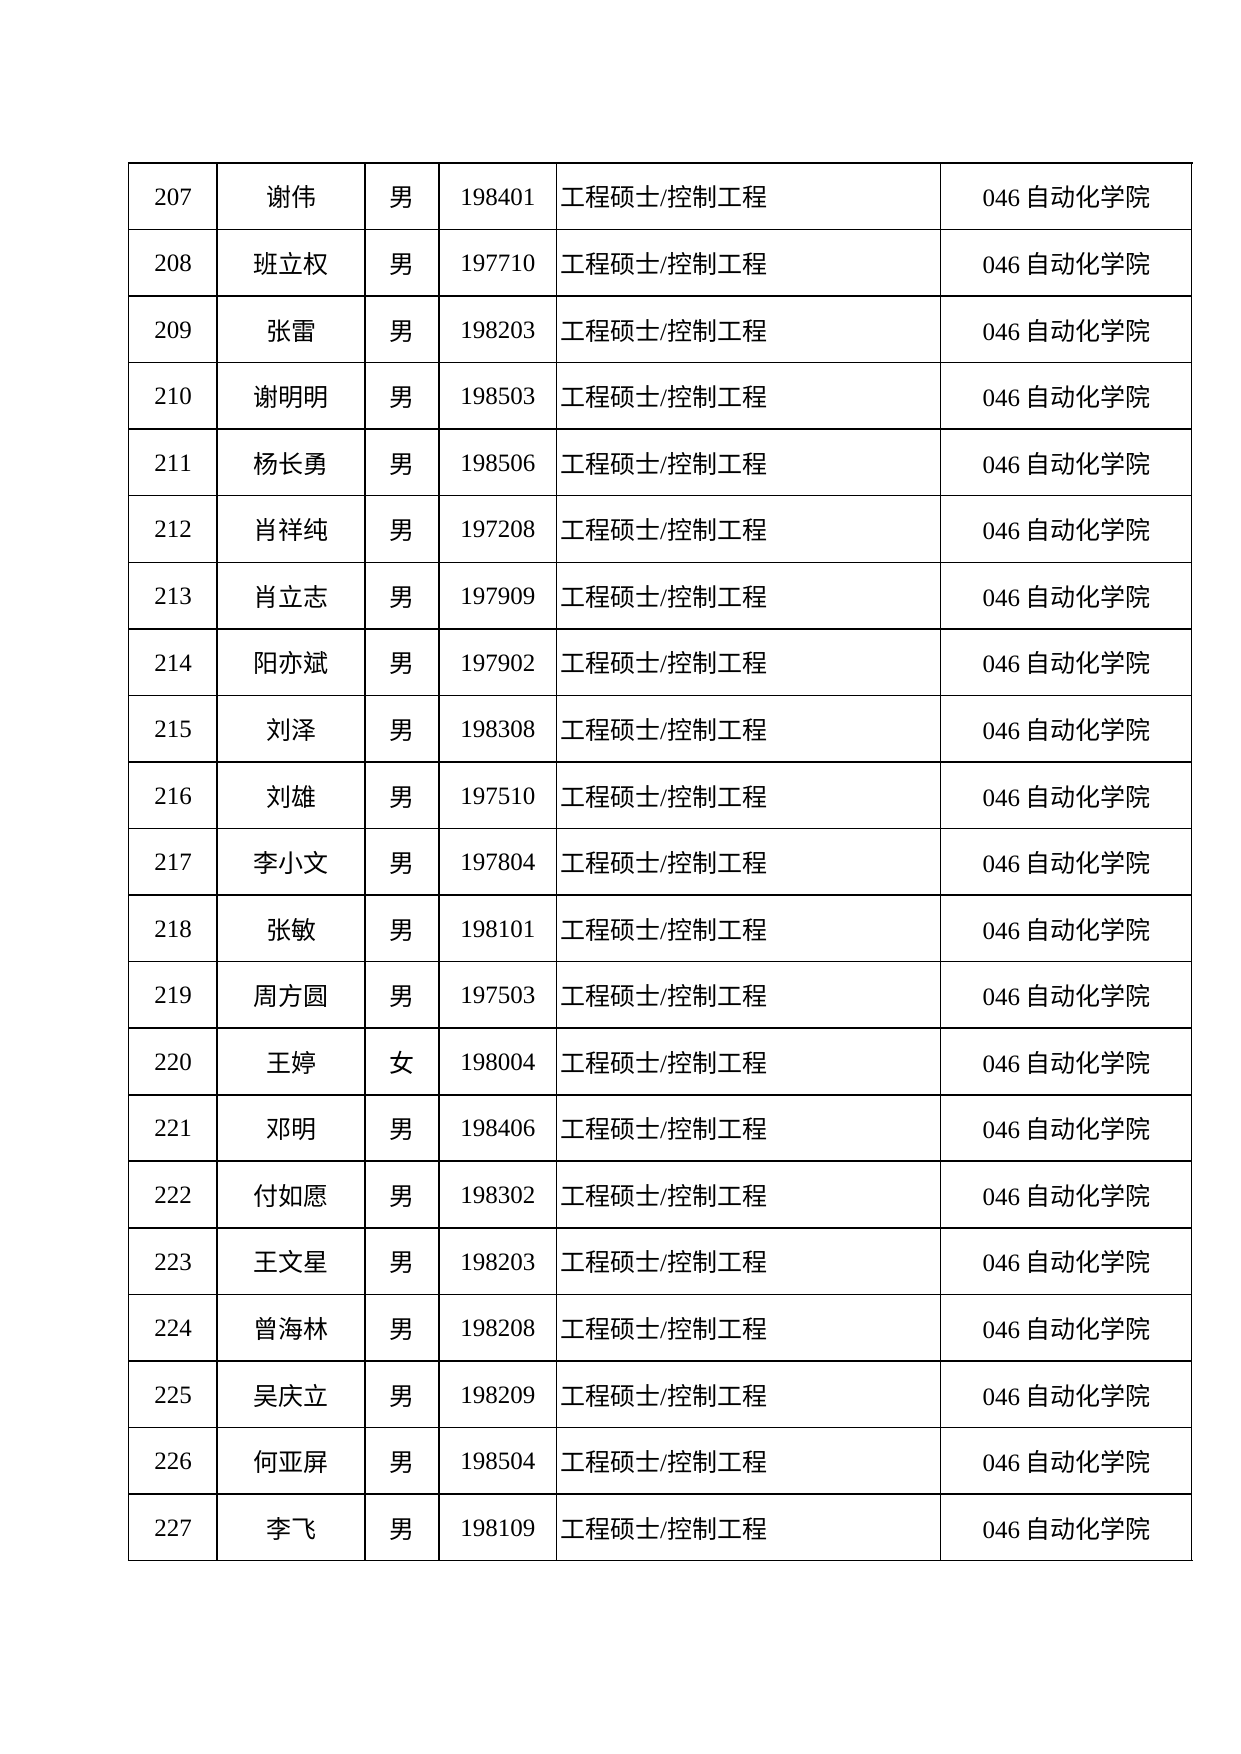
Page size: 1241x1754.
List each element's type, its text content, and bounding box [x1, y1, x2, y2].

table_cell 198506 [440, 430, 556, 495]
table_cell 046自动化学院 [941, 829, 1191, 894]
table_cell 工程硕士/控制工程 [557, 1295, 940, 1360]
table_cell 工程硕士/控制工程 [557, 1029, 940, 1094]
table_cell 曾海林 [218, 1295, 364, 1360]
table_cell 046自动化学院 [941, 696, 1191, 761]
table_cell 214 [129, 630, 216, 694]
table_cell 工程硕士/控制工程 [557, 829, 940, 894]
table_cell 工程硕士/控制工程 [557, 1162, 940, 1227]
table_cell 男 [366, 496, 438, 561]
table_cell 046自动化学院 [941, 363, 1191, 428]
table_cell 224 [129, 1295, 216, 1360]
table_cell 217 [129, 829, 216, 894]
table_cell 工程硕士/控制工程 [557, 164, 940, 228]
table_cell 226 [129, 1428, 216, 1493]
table_cell 工程硕士/控制工程 [557, 1096, 940, 1160]
table_cell 198209 [440, 1362, 556, 1427]
table_cell 工程硕士/控制工程 [557, 430, 940, 495]
table_cell 216 [129, 763, 216, 828]
table_cell 221 [129, 1096, 216, 1160]
table_cell 046自动化学院 [941, 630, 1191, 694]
table_cell 男 [366, 363, 438, 428]
table_cell 男 [366, 1362, 438, 1427]
table_cell 刘雄 [218, 763, 364, 828]
table_cell 杨长勇 [218, 430, 364, 495]
table_cell 198503 [440, 363, 556, 428]
table_cell 046自动化学院 [941, 1229, 1191, 1293]
table_cell 213 [129, 563, 216, 628]
table_cell 209 [129, 297, 216, 362]
table_cell 046自动化学院 [941, 1029, 1191, 1094]
table_cell 男 [366, 164, 438, 228]
table_cell 谢明明 [218, 363, 364, 428]
table_cell 046自动化学院 [941, 763, 1191, 828]
table_cell 工程硕士/控制工程 [557, 1362, 940, 1427]
table_cell 211 [129, 430, 216, 495]
table_cell 工程硕士/控制工程 [557, 696, 940, 761]
table_cell 工程硕士/控制工程 [557, 1428, 940, 1493]
table_cell 男 [366, 1229, 438, 1293]
table_cell 吴庆立 [218, 1362, 364, 1427]
table_cell 046自动化学院 [941, 430, 1191, 495]
table_cell 220 [129, 1029, 216, 1094]
table_cell 工程硕士/控制工程 [557, 363, 940, 428]
table_cell 222 [129, 1162, 216, 1227]
table_cell 男 [366, 1495, 438, 1560]
table_cell 197208 [440, 496, 556, 561]
table_cell 225 [129, 1362, 216, 1427]
table_cell 046自动化学院 [941, 563, 1191, 628]
table_cell 198203 [440, 297, 556, 362]
table_cell 046自动化学院 [941, 1362, 1191, 1427]
table_cell 227 [129, 1495, 216, 1560]
table_cell 工程硕士/控制工程 [557, 230, 940, 295]
table_cell 046自动化学院 [941, 230, 1191, 295]
table_cell 197710 [440, 230, 556, 295]
table_cell 工程硕士/控制工程 [557, 297, 940, 362]
table_cell 男 [366, 696, 438, 761]
table_cell 邓明 [218, 1096, 364, 1160]
table_cell 219 [129, 962, 216, 1027]
table_cell 223 [129, 1229, 216, 1293]
table_cell 197510 [440, 763, 556, 828]
table_cell 210 [129, 363, 216, 428]
table_cell 男 [366, 630, 438, 694]
table_cell 工程硕士/控制工程 [557, 1229, 940, 1293]
table_cell 男 [366, 1162, 438, 1227]
table_cell 046自动化学院 [941, 297, 1191, 362]
table_cell 197902 [440, 630, 556, 694]
table_cell 046自动化学院 [941, 1428, 1191, 1493]
table_cell 工程硕士/控制工程 [557, 563, 940, 628]
table_cell 198004 [440, 1029, 556, 1094]
table_cell 215 [129, 696, 216, 761]
table_cell 197503 [440, 962, 556, 1027]
table_cell 男 [366, 1096, 438, 1160]
table_cell 王文星 [218, 1229, 364, 1293]
table_cell 男 [366, 763, 438, 828]
table_cell 198203 [440, 1229, 556, 1293]
table_cell 阳亦斌 [218, 630, 364, 694]
table_cell 工程硕士/控制工程 [557, 1495, 940, 1560]
table_cell 男 [366, 430, 438, 495]
table_cell 男 [366, 962, 438, 1027]
table_cell 198504 [440, 1428, 556, 1493]
table_cell 工程硕士/控制工程 [557, 630, 940, 694]
table_cell 218 [129, 896, 216, 961]
table_cell 女 [366, 1029, 438, 1094]
table_cell 046自动化学院 [941, 1295, 1191, 1360]
table_cell 046自动化学院 [941, 896, 1191, 961]
table_cell 周方圆 [218, 962, 364, 1027]
table_cell 工程硕士/控制工程 [557, 763, 940, 828]
table_cell 男 [366, 829, 438, 894]
table_cell 212 [129, 496, 216, 561]
table_cell 046自动化学院 [941, 164, 1191, 228]
table_cell 男 [366, 896, 438, 961]
table_cell 李飞 [218, 1495, 364, 1560]
table_cell 198109 [440, 1495, 556, 1560]
table_cell 男 [366, 1295, 438, 1360]
table_cell 208 [129, 230, 216, 295]
table_cell 谢伟 [218, 164, 364, 228]
table_cell 刘泽 [218, 696, 364, 761]
table_cell 男 [366, 1428, 438, 1493]
table_cell 197909 [440, 563, 556, 628]
table_cell 肖祥纯 [218, 496, 364, 561]
table_cell 198208 [440, 1295, 556, 1360]
table_cell 207 [129, 164, 216, 228]
table_cell 198101 [440, 896, 556, 961]
table_cell 班立权 [218, 230, 364, 295]
table_cell 046自动化学院 [941, 1162, 1191, 1227]
table_cell 046自动化学院 [941, 1495, 1191, 1560]
table_cell 王婷 [218, 1029, 364, 1094]
table_cell 046自动化学院 [941, 496, 1191, 561]
table_cell 张敏 [218, 896, 364, 961]
table_cell 肖立志 [218, 563, 364, 628]
table_cell 何亚屏 [218, 1428, 364, 1493]
table_cell 197804 [440, 829, 556, 894]
table_cell 046自动化学院 [941, 1096, 1191, 1160]
table_cell 男 [366, 563, 438, 628]
table_cell 李小文 [218, 829, 364, 894]
table_cell 张雷 [218, 297, 364, 362]
table_cell 198308 [440, 696, 556, 761]
table_cell 046自动化学院 [941, 962, 1191, 1027]
table_cell 男 [366, 297, 438, 362]
table_cell 工程硕士/控制工程 [557, 496, 940, 561]
table_cell 198406 [440, 1096, 556, 1160]
table_cell 198302 [440, 1162, 556, 1227]
table_cell 男 [366, 230, 438, 295]
table_cell 付如愿 [218, 1162, 364, 1227]
table_cell 工程硕士/控制工程 [557, 896, 940, 961]
table_cell 198401 [440, 164, 556, 228]
table_cell 工程硕士/控制工程 [557, 962, 940, 1027]
